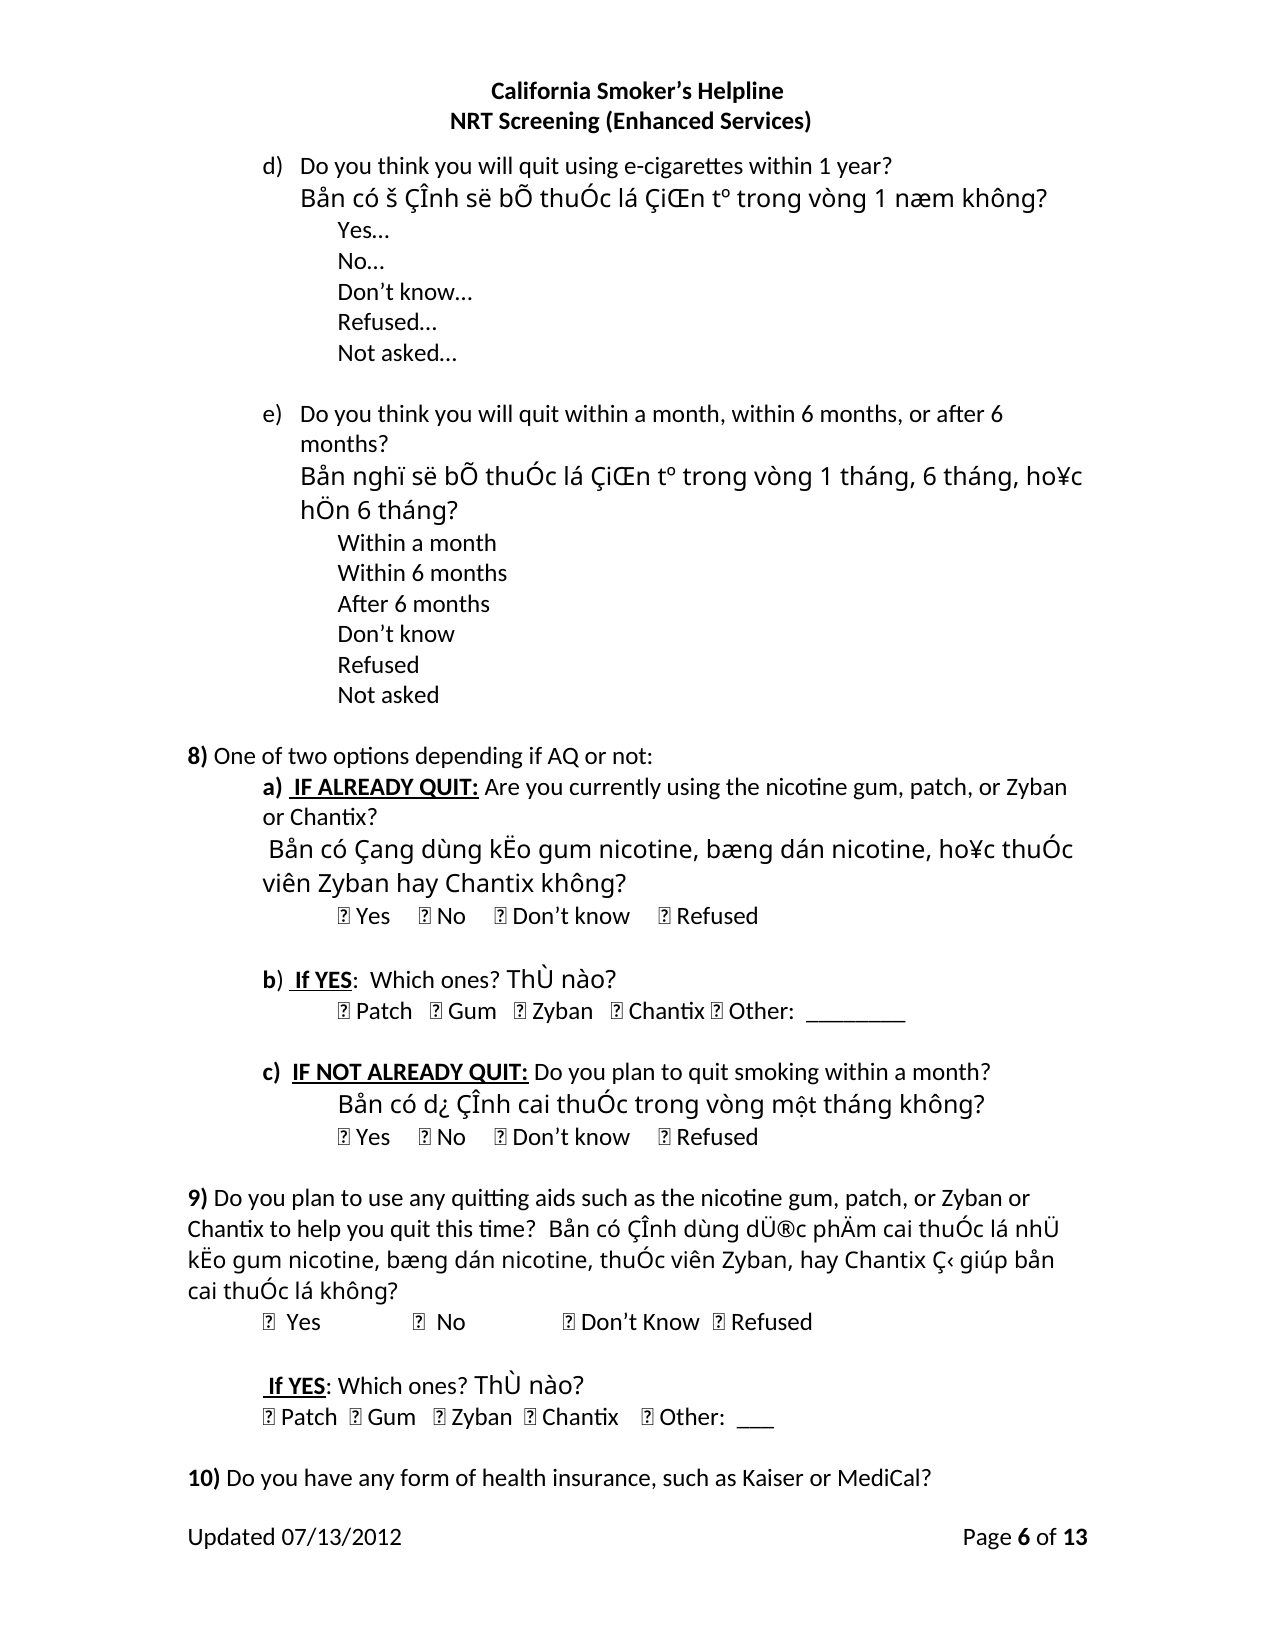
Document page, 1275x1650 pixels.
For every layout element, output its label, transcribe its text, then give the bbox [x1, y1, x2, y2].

text  Patch  Gum  Zyban  Chantix  Other: ___ [187, 1401, 1087, 1432]
text a) IF ALREADY QUIT: Are you currently using the nicotine gum, patch, or Zyban or Chantix? [262, 771, 1087, 832]
text 10) Do you have any form of health insurance, such as Kaiser or MediCal? [187, 1462, 1087, 1493]
text Refused [337, 649, 1087, 679]
text Within a month [337, 527, 1087, 557]
text Refused… Not asked… [337, 306, 1087, 367]
text  Patch  Gum  Zyban  Chantix  Other: ________ [262, 995, 1087, 1026]
list Bån có š ÇÎnh së bÕ thuÓc lá ÇiŒn tº trong vòng 1 næm không? [300, 181, 1087, 214]
text 9) Do you plan to use any quitting aids such as the nicotine gum, patch, or Zyban or Chantix to help you quit this time? Bån có ÇÎnh dùng dÜ®c phÄm cai thuÓc lá nhÜ kËo gum nicotine, bæng dán nicotine, thuÓc viên Zyban, hay Chantix Ç‹ giúp bån cai thuÓc lá không? [187, 1182, 1087, 1306]
text Within 6 months [337, 557, 1087, 588]
text Yes… [337, 214, 1087, 245]
list Do you think you will quit within a month, within 6 months, or after 6 months? [262, 398, 1087, 459]
text  Yes  No  Don’t know  Refused [262, 1121, 1087, 1151]
list Bån nghï së bÕ thuÓc lá ÇiŒn tº trong vòng 1 tháng, 6 tháng, ho¥c hÖn 6 tháng? [300, 459, 1087, 527]
list Do you think you will quit using e-cigarettes within 1 year? [262, 150, 1087, 181]
text c) IF NOT ALREADY QUIT: Do you plan to quit smoking within a month? [187, 1056, 1087, 1087]
text b) If YES: Which ones? ThÙ nào? [187, 961, 1087, 995]
text Don’t know… [337, 276, 1087, 306]
text  Yes  No  Don’t know  Refused [262, 900, 1087, 931]
text Bån có Çang dùng kËo gum nicotine, bæng dán nicotine, ho¥c thuÓc viên Zyban hay Chantix không? [262, 832, 1087, 900]
text Not asked [337, 679, 1087, 710]
text Bån có d¿ ÇÎnh cai thuÓc trong vòng một tháng không? [187, 1087, 1087, 1121]
text No… [337, 245, 1087, 276]
text 8) One of two options depending if AQ or not: [187, 741, 1087, 771]
text  Yes  No  Don’t Know  Refused [187, 1306, 1087, 1337]
text If YES: Which ones? ThÙ nào? [187, 1367, 1087, 1401]
text After 6 months [337, 588, 1087, 618]
text Don’t know [337, 618, 1087, 649]
